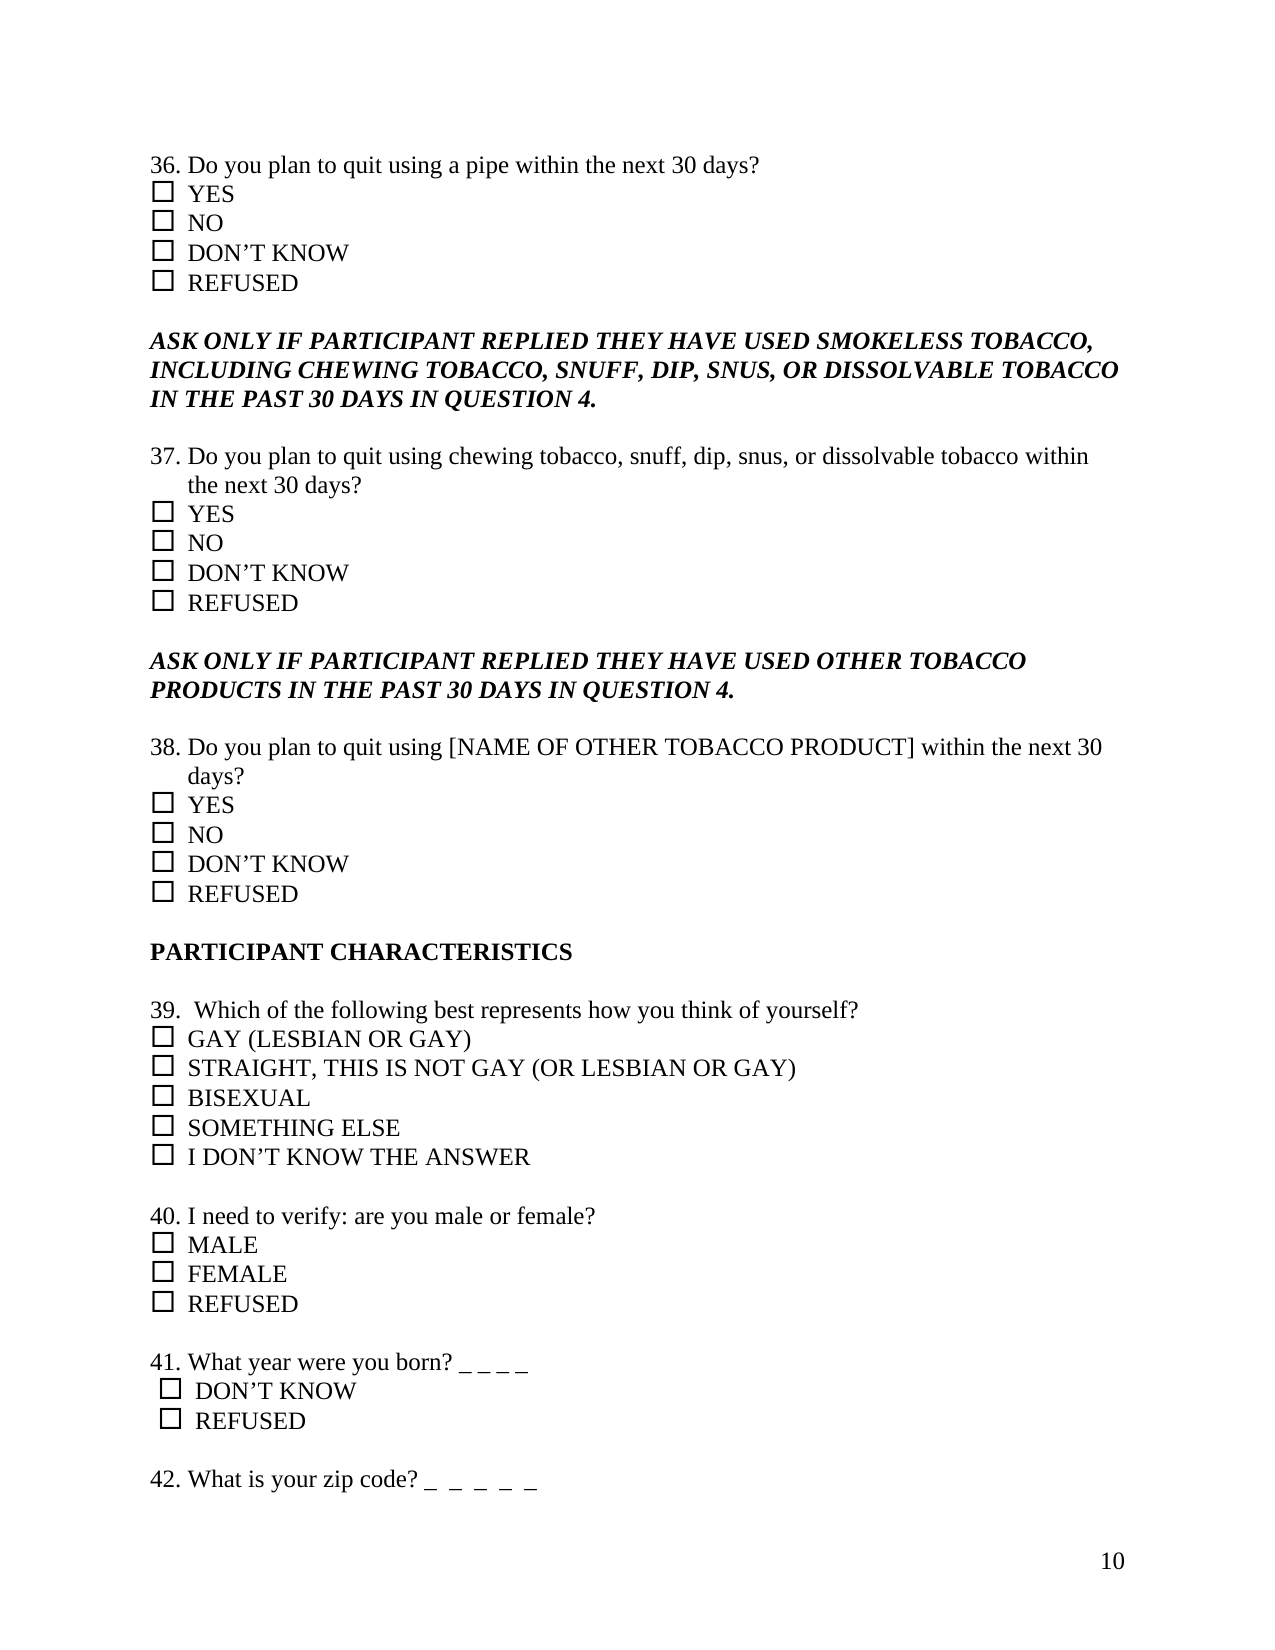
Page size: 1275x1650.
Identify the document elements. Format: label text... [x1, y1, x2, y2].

list Do you plan to quit using chewing tobacco, snuff, dip, snus, or dissolvable tobacco within the next 30 days? [150, 441, 1125, 499]
text ASK ONLY IF PARTICIPANT REPLIED THEY HAVE USED SMOKELESS TOBACCO, INCLUDING CHEWING TOBACCO, SNUFF, DIP, SNUS, OR DISSOLVABLE TOBACCO IN THE PAST 30 DAYS IN QUESTION 4. [150, 326, 1125, 412]
list MALE [150, 1230, 1125, 1259]
list REFUSED [150, 268, 1125, 297]
list What year were you born? _ _ _ _ [150, 1347, 1125, 1376]
list DON’T KNOW [157, 1376, 1125, 1406]
list NO [150, 208, 1125, 238]
list What is your zip code? _ _ _ _ _ [150, 1464, 1125, 1493]
text PARTICIPANT CHARACTERISTICS [150, 937, 1125, 966]
list YES [150, 499, 1125, 528]
list DON’T KNOW [150, 849, 1125, 879]
list GAY (LESBIAN OR GAY) [150, 1024, 1125, 1053]
list I DON’T KNOW THE ANSWER [150, 1142, 1125, 1172]
list Do you plan to quit using [NAME OF OTHER TOBACCO PRODUCT] within the next 30 days? [150, 732, 1125, 790]
list REFUSED [150, 879, 1125, 909]
list BISEXUAL [150, 1083, 1125, 1113]
list DON’T KNOW [150, 238, 1125, 268]
list REFUSED [157, 1406, 1125, 1436]
list NO [150, 528, 1125, 558]
list SOMETHING ELSE [150, 1113, 1125, 1142]
list DON’T KNOW [150, 558, 1125, 588]
text ASK ONLY IF PARTICIPANT REPLIED THEY HAVE USED OTHER TOBACCO PRODUCTS IN THE PAST 30 DAYS IN QUESTION 4. [150, 646, 1125, 704]
list REFUSED [150, 1289, 1125, 1319]
list STRAIGHT, THIS IS NOT GAY (OR LESBIAN OR GAY) [150, 1053, 1125, 1083]
list I need to verify: are you male or female? [150, 1201, 1125, 1230]
list NO [150, 820, 1125, 849]
list REFUSED [150, 588, 1125, 617]
list Do you plan to quit using a pipe within the next 30 days? [150, 150, 1125, 179]
list Which of the following best represents how you think of yourself? [150, 995, 1125, 1024]
list YES [150, 179, 1125, 208]
list FEMALE [150, 1259, 1125, 1289]
list YES [150, 790, 1125, 820]
